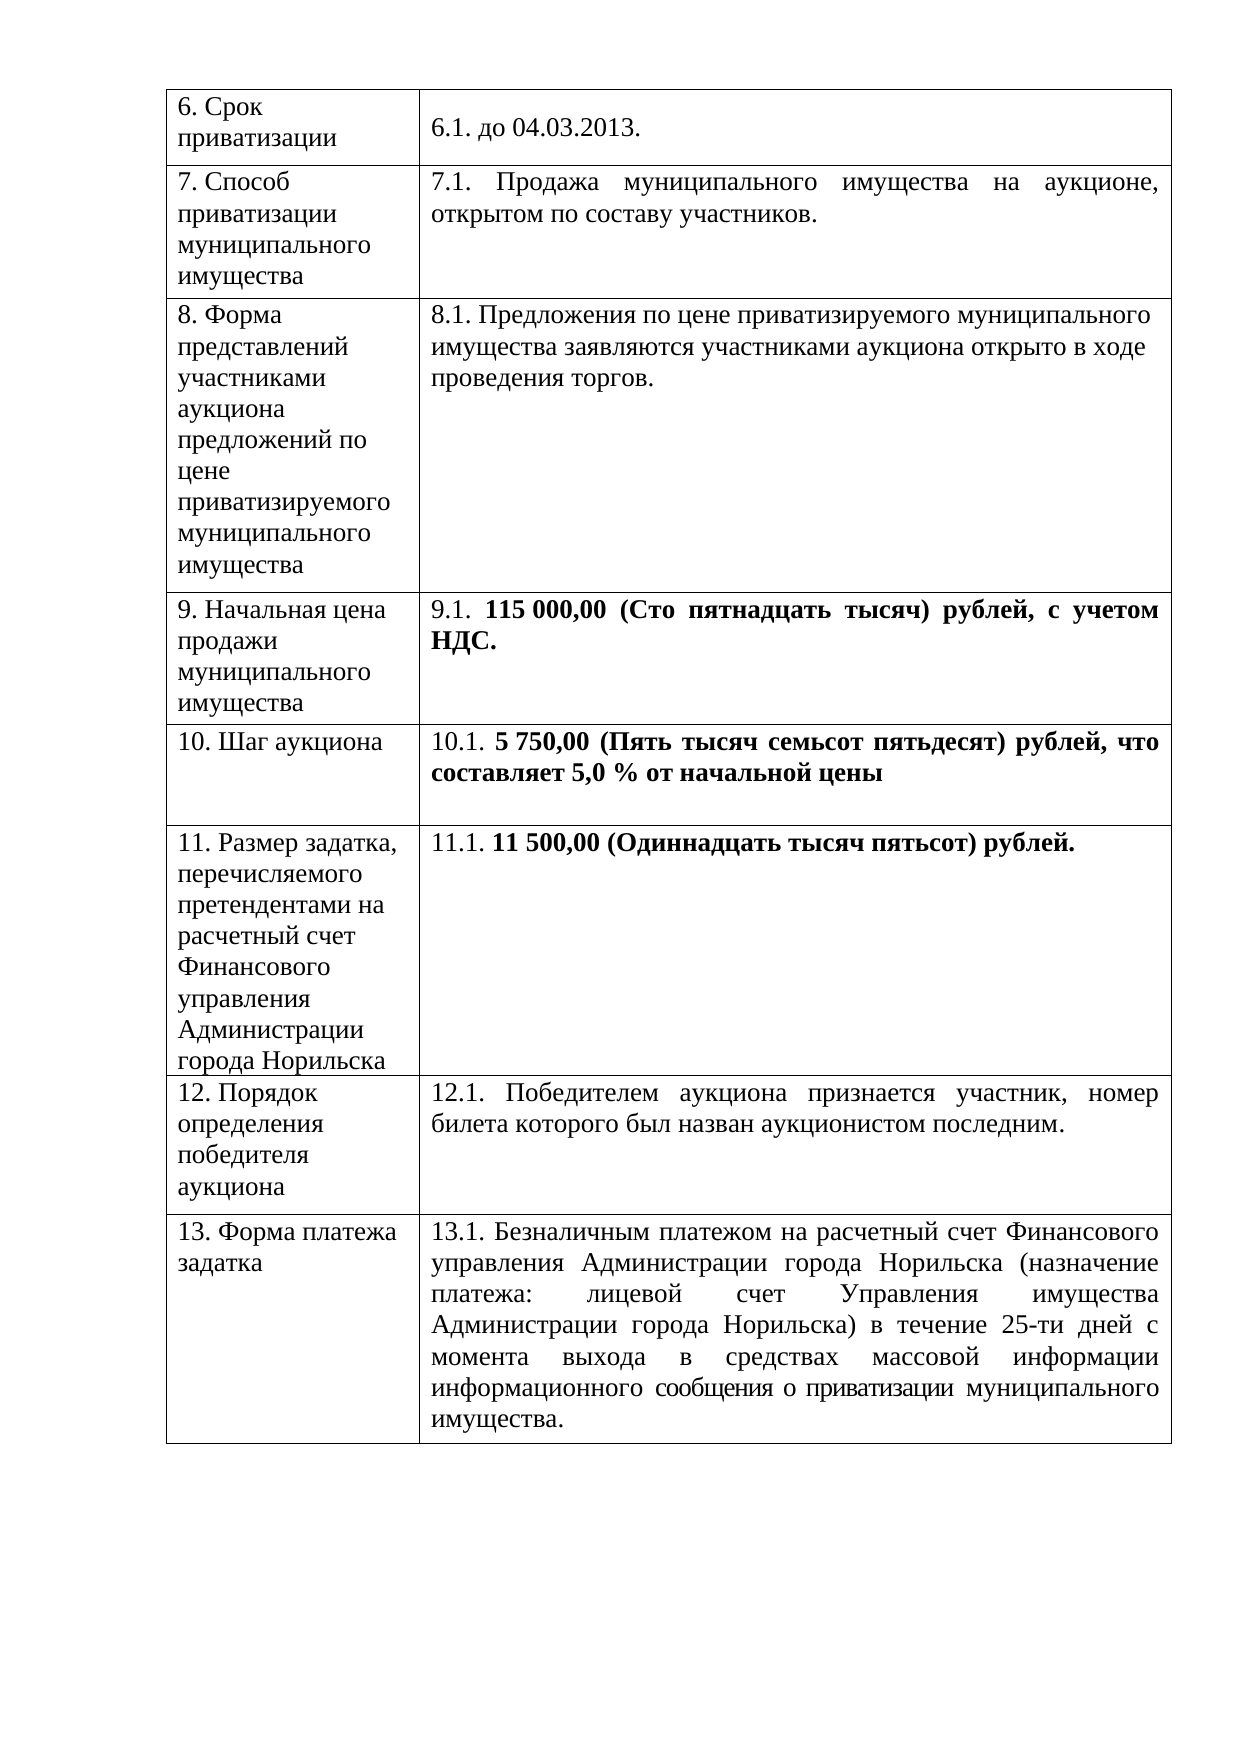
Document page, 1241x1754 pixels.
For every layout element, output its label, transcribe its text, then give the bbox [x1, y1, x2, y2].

table_cell 7.1. Продажа муниципального имущества на аукционе, открытом по составу участников. [420, 166, 1171, 297]
table_cell 10. Шаг аукциона [167, 725, 419, 825]
table_cell 13.1. Безналичным платежом на расчетный счет Финансового управления Администрации города Норильска (назначение платежа: лицевой счет Управления имущества Администрации города Норильска) в течение 25-ти дней с момента выхода в средствах массовой информации информационного сообщения о приватизации муниципального имущества. [420, 1215, 1171, 1443]
table_cell 6. Срок приватизации [167, 90, 419, 164]
table_cell 9. Начальная цена продажи муниципального имущества [167, 593, 419, 724]
table_cell 11. Размер задатка, перечисляемого претендентами на расчетный счет Финансового управления Администрации города Норильска [167, 826, 419, 1075]
table_cell 8.1. Предложения по цене приватизируемого муниципального имущества заявляются участниками аукциона открыто в ходе проведения торгов. [420, 299, 1171, 592]
table_cell 13. Форма платежа задатка [167, 1215, 419, 1443]
table_cell 11.1. 11 500,00 (Одиннадцать тысяч пятьсот) рублей. [420, 826, 1171, 1075]
table_cell 12.1. Победителем аукциона признается участник, номер билета которого был назван аукционистом последним. [420, 1076, 1171, 1214]
table_cell 8. Форма представлений участниками аукциона предложений по цене приватизируемого муниципального имущества [167, 299, 419, 592]
table_cell 6.1. до 04.03.2013. [420, 90, 1171, 164]
table_cell 9.1. 115 000,00 (Сто пятнадцать тысяч) рублей, с учетом НДС. [420, 593, 1171, 724]
table_cell 12. Порядок определения победителя аукциона [167, 1076, 419, 1214]
table_cell 10.1. 5 750,00 (Пять тысяч семьсот пятьдесят) рублей, что составляет 5,0 % от начальной цены [420, 725, 1171, 825]
table_cell 7. Способ приватизации муниципального имущества [167, 166, 419, 297]
